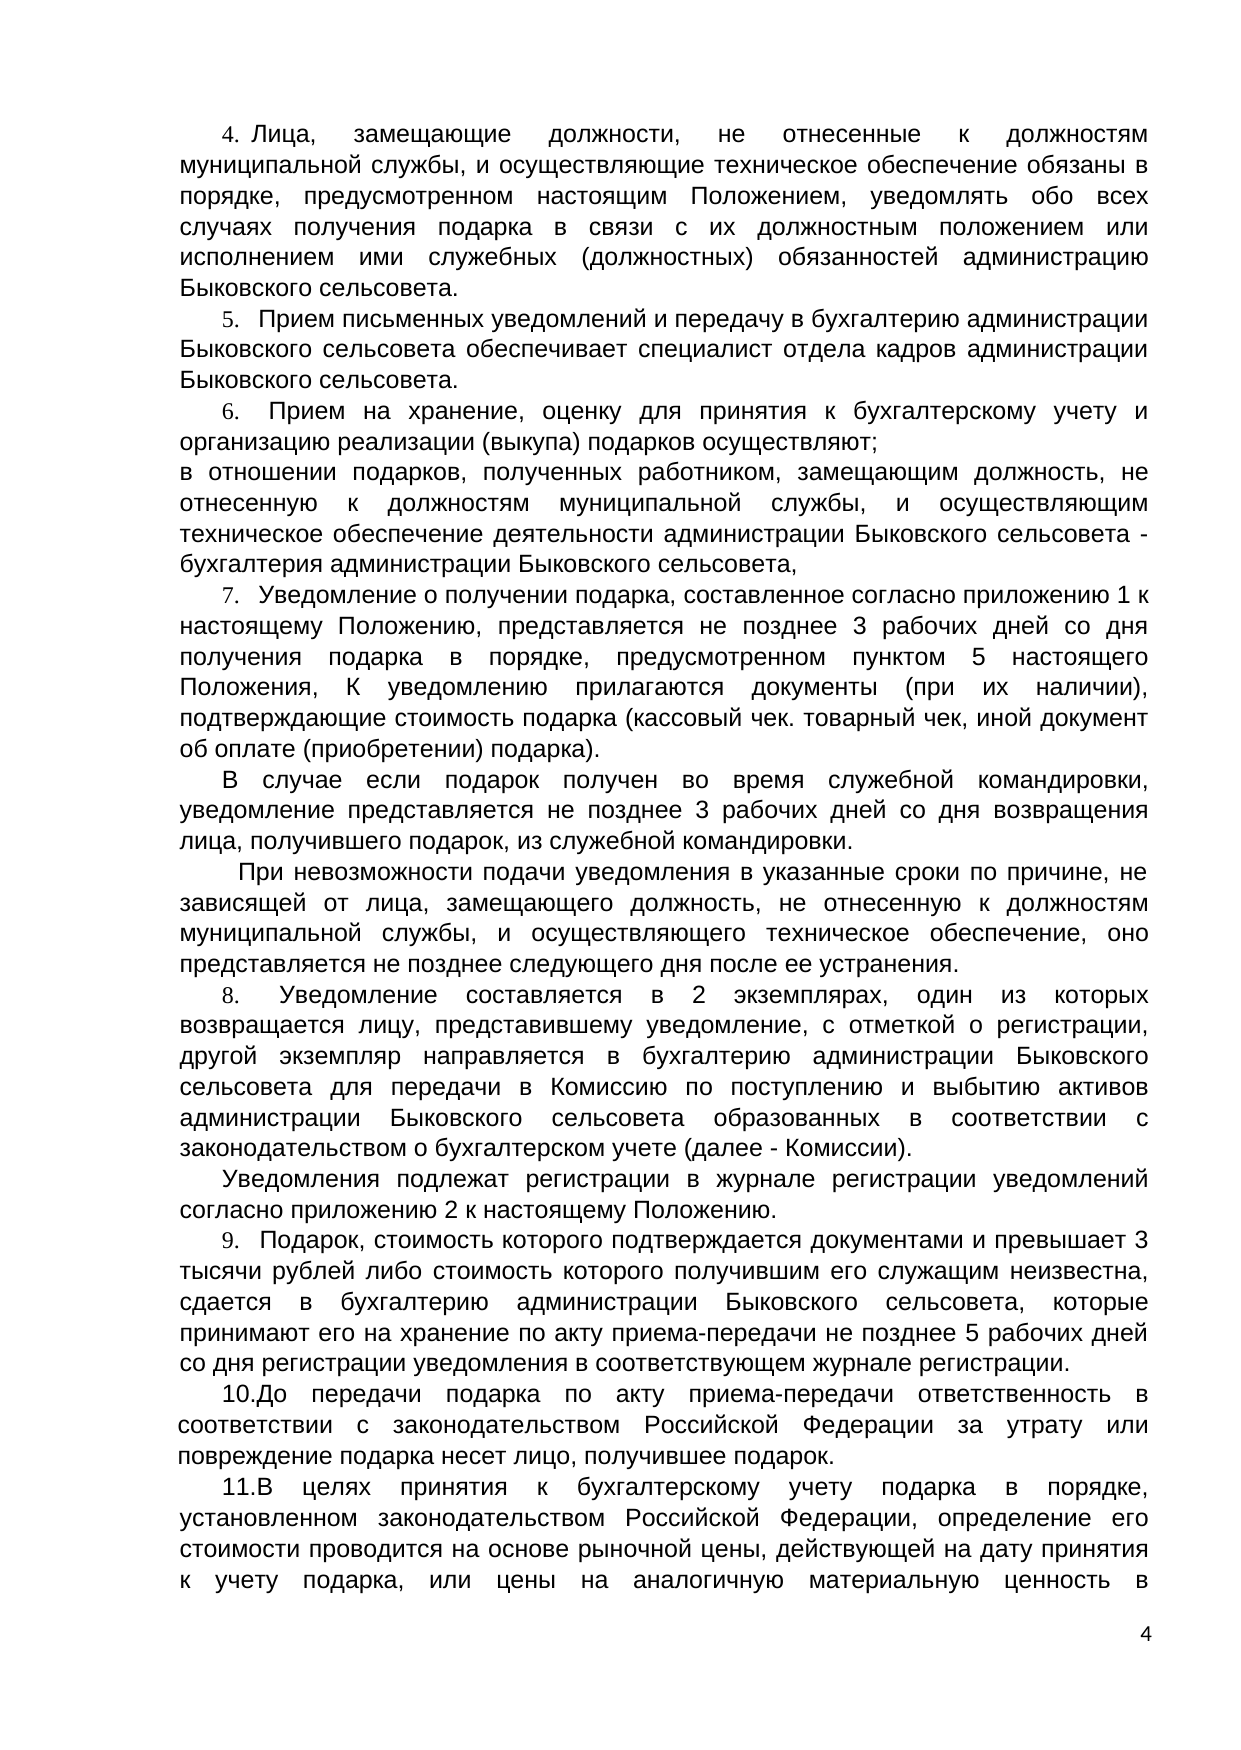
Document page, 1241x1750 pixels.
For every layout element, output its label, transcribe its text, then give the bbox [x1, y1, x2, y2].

list Уведомление о получении подарка, составленное согласно приложению 1 к настоящему Положению, представляется не позднее 3 рабочих дней со дня получения подарка в порядке, предусмотренном пунктом 5 настоящего Положения, К уведомлению прилагаются документы (при их наличии), подтверждающие стоимость подарка (кассовый чек. товарный чек, иной документ об оплате (приобретении) подарка). [179, 732, 1149, 763]
list Лица, замещающие должности, не отнесенные к должностям муниципальной службы, и осуществляющие техническое обеспечение обязаны в порядке, предусмотренном настоящим Положением, уведомлять обо всех случаях получения подарка в связи с их должностным положением или исполнением ими служебных (должностных) обязанностей администрацию Быковского сельсовета. [179, 118, 1149, 150]
list Подарок, стоимость которого подтверждается документами и превышает 3 тысячи рублей либо стоимость которого получившим его служащим неизвестна, сдается в бухгалтерию администрации Быковского сельсовета, которые принимают его на хранение по акту приема-передачи не позднее 5 рабочих дней со дня регистрации уведомления в соответствующем журнале регистрации. [179, 1346, 1149, 1378]
text 10.До передачи подарка по акту приема-передачи ответственность в соответствии с законодательством Российской Федерации за утрату или повреждение подарка несет лицо, получившее подарок. [177, 1439, 1149, 1470]
text В случае если подарок получен во время служебной командировки, уведомление представляется не позднее 3 рабочих дней со дня возвращения лица, получившего подарок, из служебной командировки. [179, 824, 1149, 856]
list Уведомление о получении подарка, составленное согласно приложению 1 к настоящему Положению, представляется не позднее 3 рабочих дней со дня получения подарка в порядке, предусмотренном пунктом 5 настоящего Положения, К уведомлению прилагаются документы (при их наличии), подтверждающие стоимость подарка (кассовый чек. товарный чек, иной документ об оплате (приобретении) подарка). [179, 579, 1149, 611]
list Подарок, стоимость которого подтверждается документами и превышает 3 тысячи рублей либо стоимость которого получившим его служащим неизвестна, сдается в бухгалтерию администрации Быковского сельсовета, которые принимают его на хранение по акту приема-передачи не позднее 5 рабочих дней со дня регистрации уведомления в соответствующем журнале регистрации. [179, 1224, 1149, 1256]
list Прием письменных уведомлений и передачу в бухгалтерию администрации Быковского сельсовета обеспечивает специалист отдела кадров администрации Быковского сельсовета. [179, 302, 1149, 334]
text в отношении подарков, полученных работником, замещающим должность, не отнесенную к должностям муниципальной службы, и осуществляющим техническое обеспечение деятельности администрации Быковского сельсовета - бухгалтерия администрации Быковского сельсовета, [179, 547, 1149, 579]
text Уведомления подлежат регистрации в журнале регистрации уведомлений согласно приложению 2 к настоящему Положению. [179, 1163, 1149, 1224]
list Прием на хранение, оценку для принятия к бухгалтерскому учету и организацию реализации (выкупа) подарков осуществляют; [179, 395, 1149, 456]
list Прием письменных уведомлений и передачу в бухгалтерию администрации Быковского сельсовета обеспечивает специалист отдела кадров администрации Быковского сельсовета. [179, 363, 1149, 395]
list Уведомление составляется в 2 экземплярах, один из которых возвращается лицу, представившему уведомление, с отметкой о регистрации, другой экземпляр направляется в бухгалтерию администрации Быковского сельсовета для передачи в Комиссию по поступлению и выбытию активов администрации Быковского сельсовета образованных в соответствии с законодательством о бухгалтерском учете (далее - Комиссии). [179, 1131, 1149, 1163]
list Уведомление составляется в 2 экземплярах, один из которых возвращается лицу, представившему уведомление, с отметкой о регистрации, другой экземпляр направляется в бухгалтерию администрации Быковского сельсовета для передачи в Комиссию по поступлению и выбытию активов администрации Быковского сельсовета образованных в соответствии с законодательством о бухгалтерском учете (далее - Комиссии). [179, 978, 1149, 1010]
text 10.До передачи подарка по акту приема-передачи ответственность в соответствии с законодательством Российской Федерации за утрату или повреждение подарка несет лицо, получившее подарок. [177, 1378, 1149, 1410]
text В случае если подарок получен во время служебной командировки, уведомление представляется не позднее 3 рабочих дней со дня возвращения лица, получившего подарок, из служебной командировки. [179, 763, 1149, 795]
list Лица, замещающие должности, не отнесенные к должностям муниципальной службы, и осуществляющие техническое обеспечение обязаны в порядке, предусмотренном настоящим Положением, уведомлять обо всех случаях получения подарка в связи с их должностным положением или исполнением ими служебных (должностных) обязанностей администрацию Быковского сельсовета. [179, 271, 1149, 302]
text При невозможности подачи уведомления в указанные сроки по причине, не зависящей от лица, замещающего должность, не отнесенную к должностям муниципальной службы, и осуществляющего техническое обеспечение, оно представляется не позднее следующего дня после ее устранения. [179, 947, 1149, 978]
